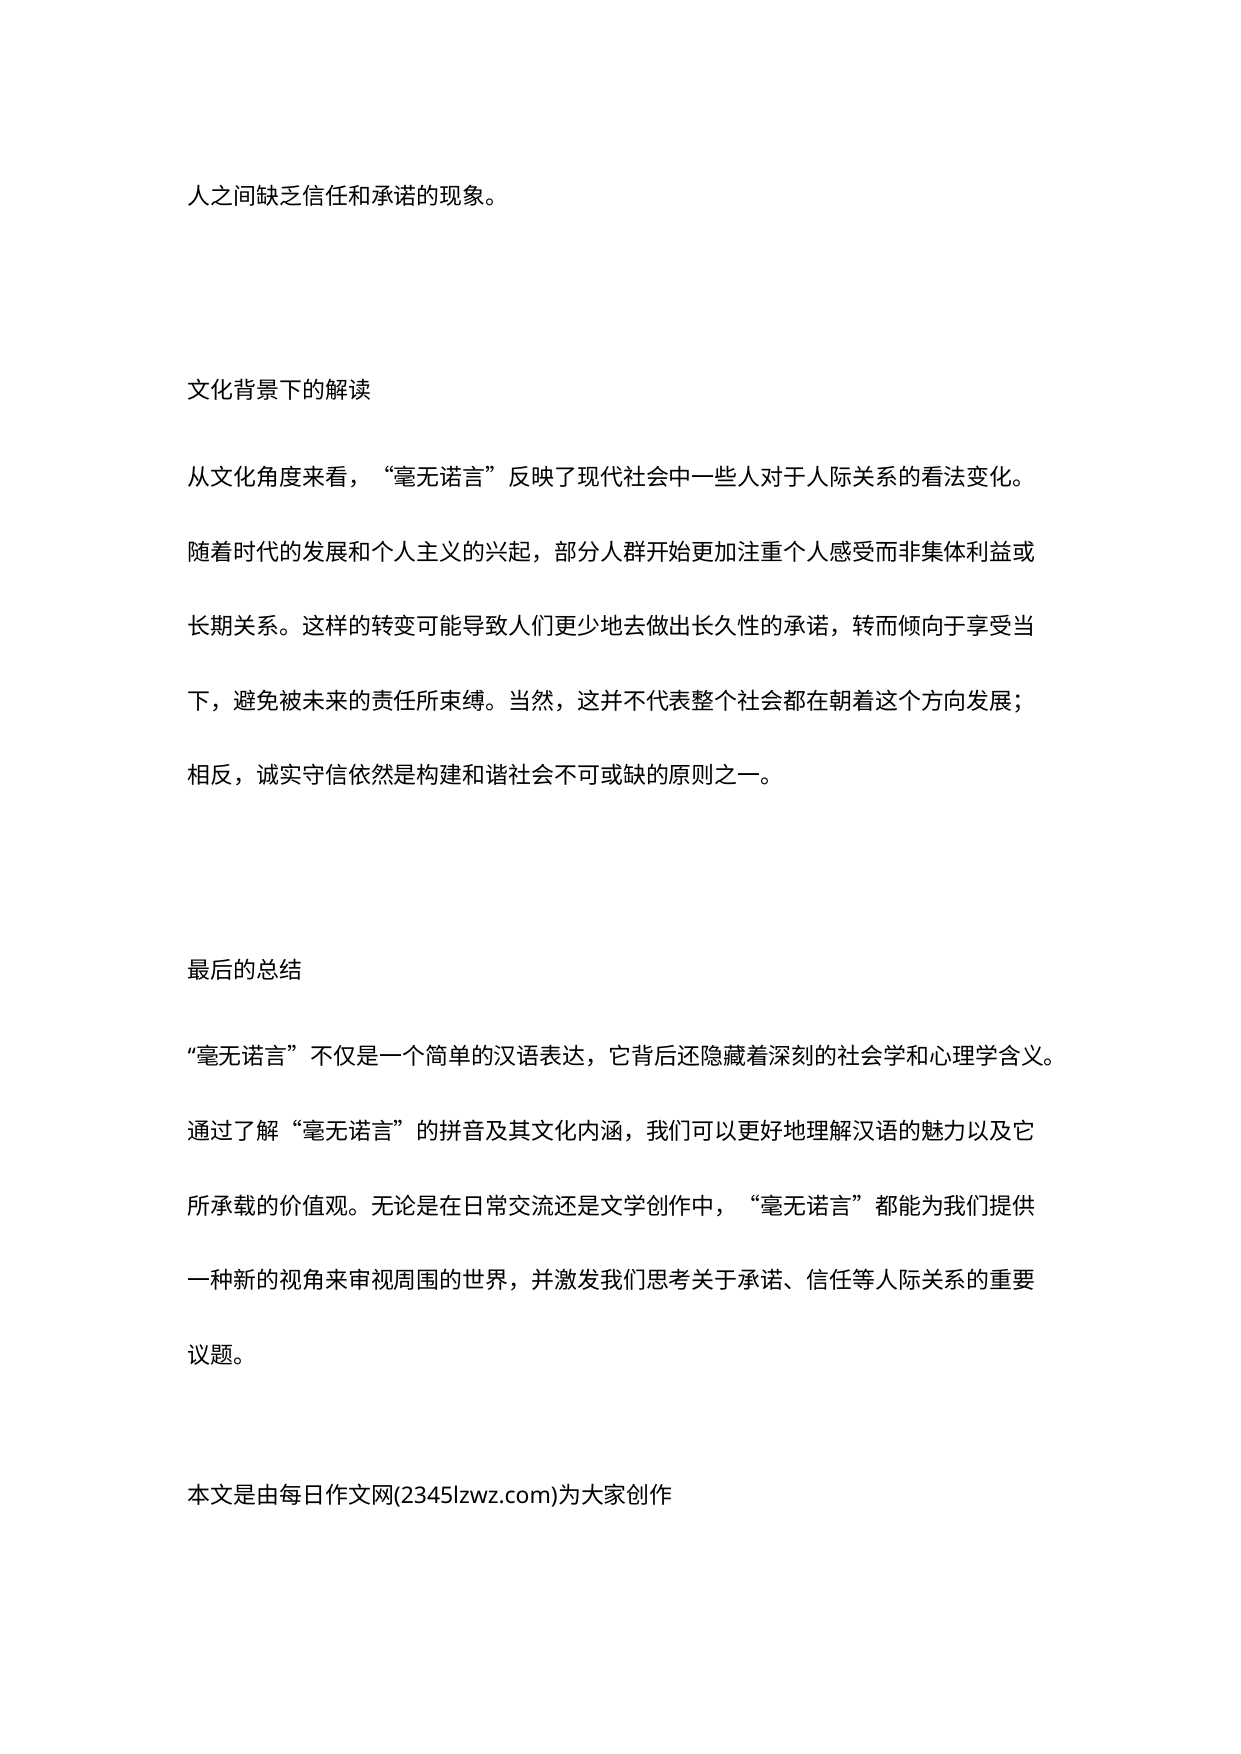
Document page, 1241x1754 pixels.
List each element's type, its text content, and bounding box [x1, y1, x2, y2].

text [187, 162, 1053, 227]
text 从文化角度来看，“毫无诺言”反映了现代社会中一些人对于人际关系的看法变化。随着时代的发展和个人主义的兴起，部分人群开始更加注重个人感受而非集体利益或长期关系。这样的转变可能导致人们更少地去做出长久性的承诺，转而倾向于享受当下，避免被未来的责任所束缚。当然，这并不代表整个社会都在朝着这个方向发展；相反，诚实守信依然是构建和谐社会不可或缺的原则之一。 [187, 443, 1053, 807]
text 文化背景下的解读 [187, 356, 1053, 421]
text 本文是由每日作文网(2345lzwz.com)为大家创作 [187, 1462, 1053, 1527]
text “毫无诺言”不仅是一个简单的汉语表达，它背后还隐藏着深刻的社会学和心理学含义。通过了解“毫无诺言”的拼音及其文化内涵，我们可以更好地理解汉语的魅力以及它所承载的价值观。无论是在日常交流还是文学创作中，“毫无诺言”都能为我们提供一种新的视角来审视周围的世界，并激发我们思考关于承诺、信任等人际关系的重要议题。 [187, 1022, 1053, 1386]
text 最后的总结 [187, 936, 1053, 1001]
